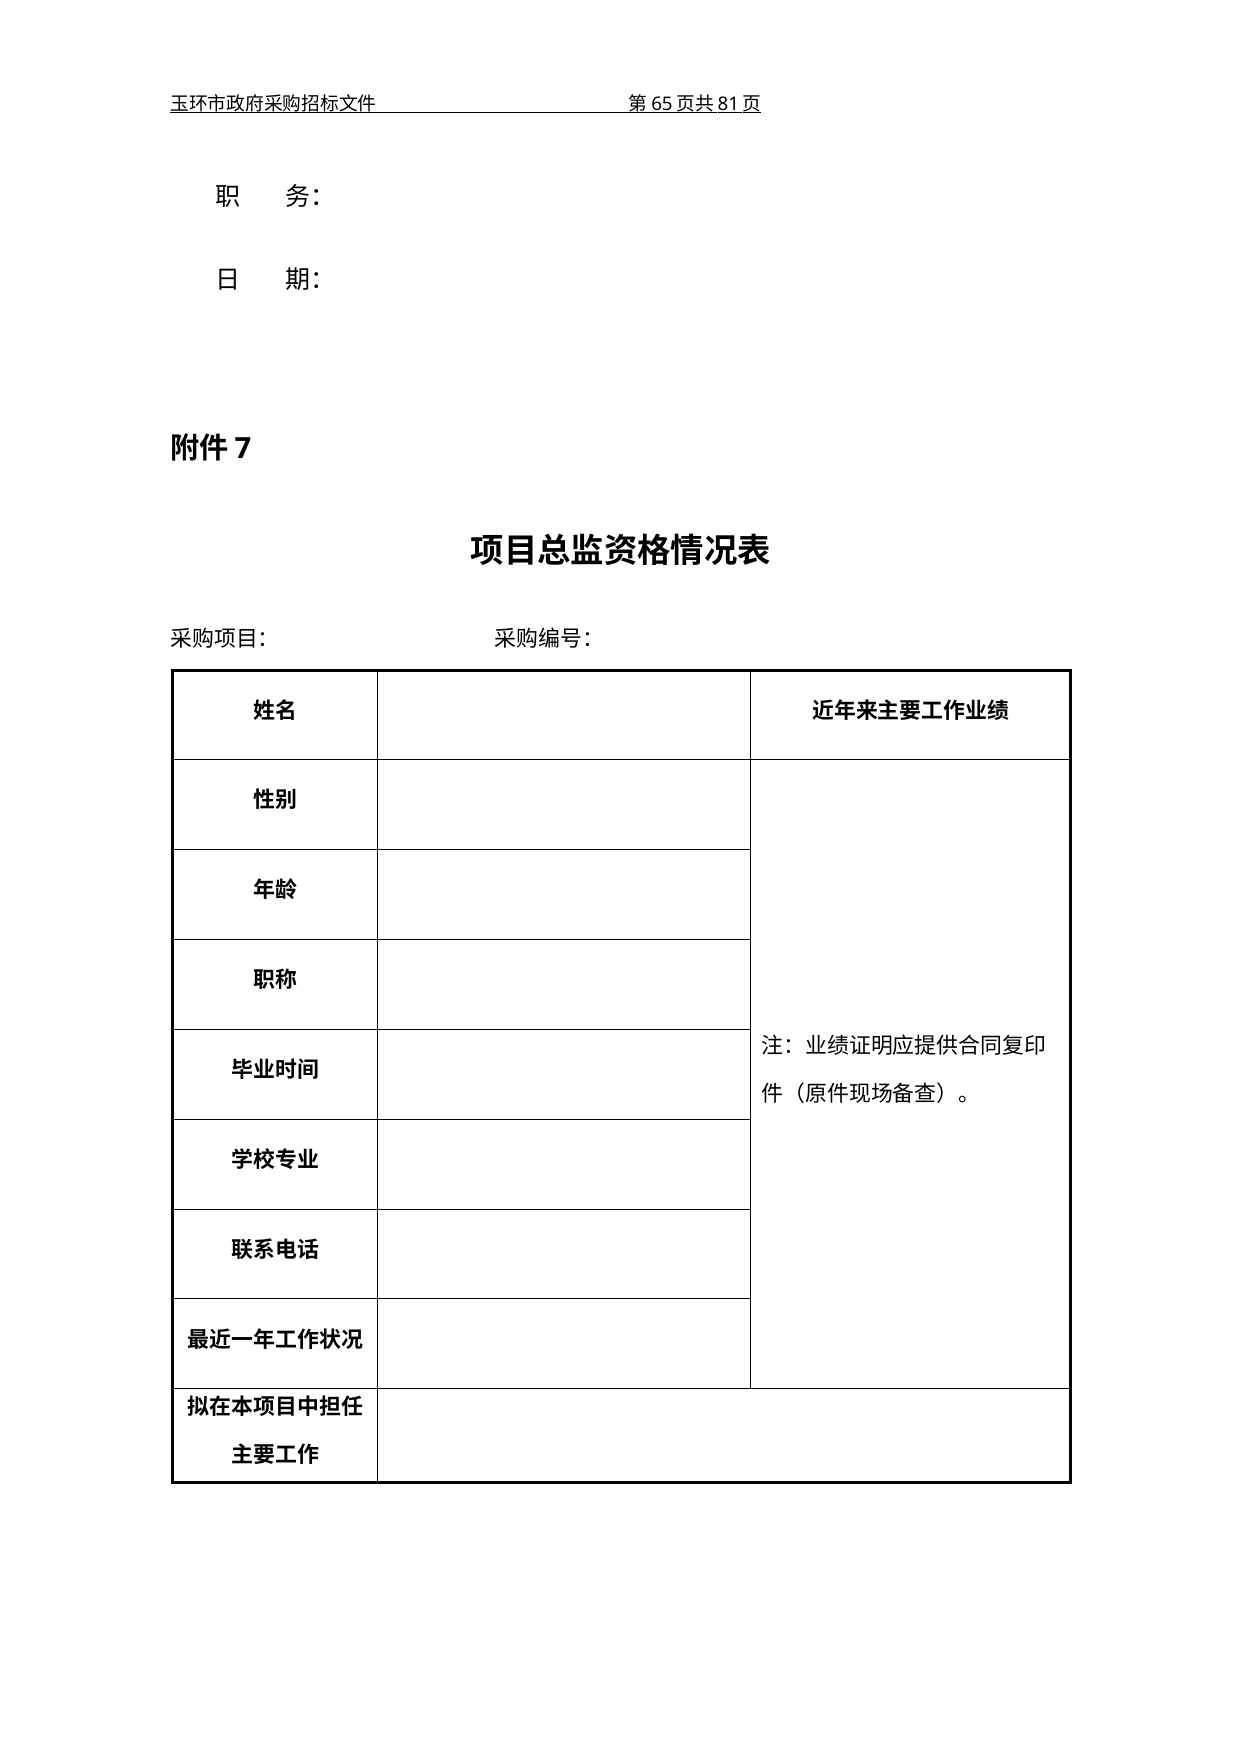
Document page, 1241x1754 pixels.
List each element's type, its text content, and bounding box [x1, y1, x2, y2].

table_cell [378, 1030, 750, 1118]
table_cell [378, 1389, 1069, 1481]
table_cell 最近一年工作状况 [174, 1299, 377, 1388]
table_cell [378, 850, 750, 939]
table_header 姓名 [174, 672, 377, 759]
table_cell [378, 1299, 750, 1388]
table_header [378, 672, 750, 759]
table_cell 学校专业 [174, 1120, 377, 1208]
text 附件7 [170, 413, 1070, 478]
text 项目总监资格情况表 [170, 515, 1071, 580]
table_cell [378, 1120, 750, 1208]
text 日 期： [170, 245, 1070, 310]
table_cell 年龄 [174, 850, 377, 939]
table_header 近年来主要工作业绩 [751, 672, 1069, 759]
table_cell 注：业绩证明应提供合同复印件（原件现场备查）。 [751, 760, 1069, 1388]
text 职 务： [170, 162, 1070, 227]
table_cell 联系电话 [174, 1210, 377, 1298]
table_cell 毕业时间 [174, 1030, 377, 1118]
table_cell 性别 [174, 760, 377, 849]
table_cell [378, 1210, 750, 1298]
table_cell [378, 760, 750, 849]
table_cell 职称 [174, 940, 377, 1029]
table_cell 拟在本项目中担任主要工作 [174, 1389, 377, 1481]
text 采购项目： 采购编号： [170, 621, 1070, 653]
table_cell [378, 940, 750, 1029]
